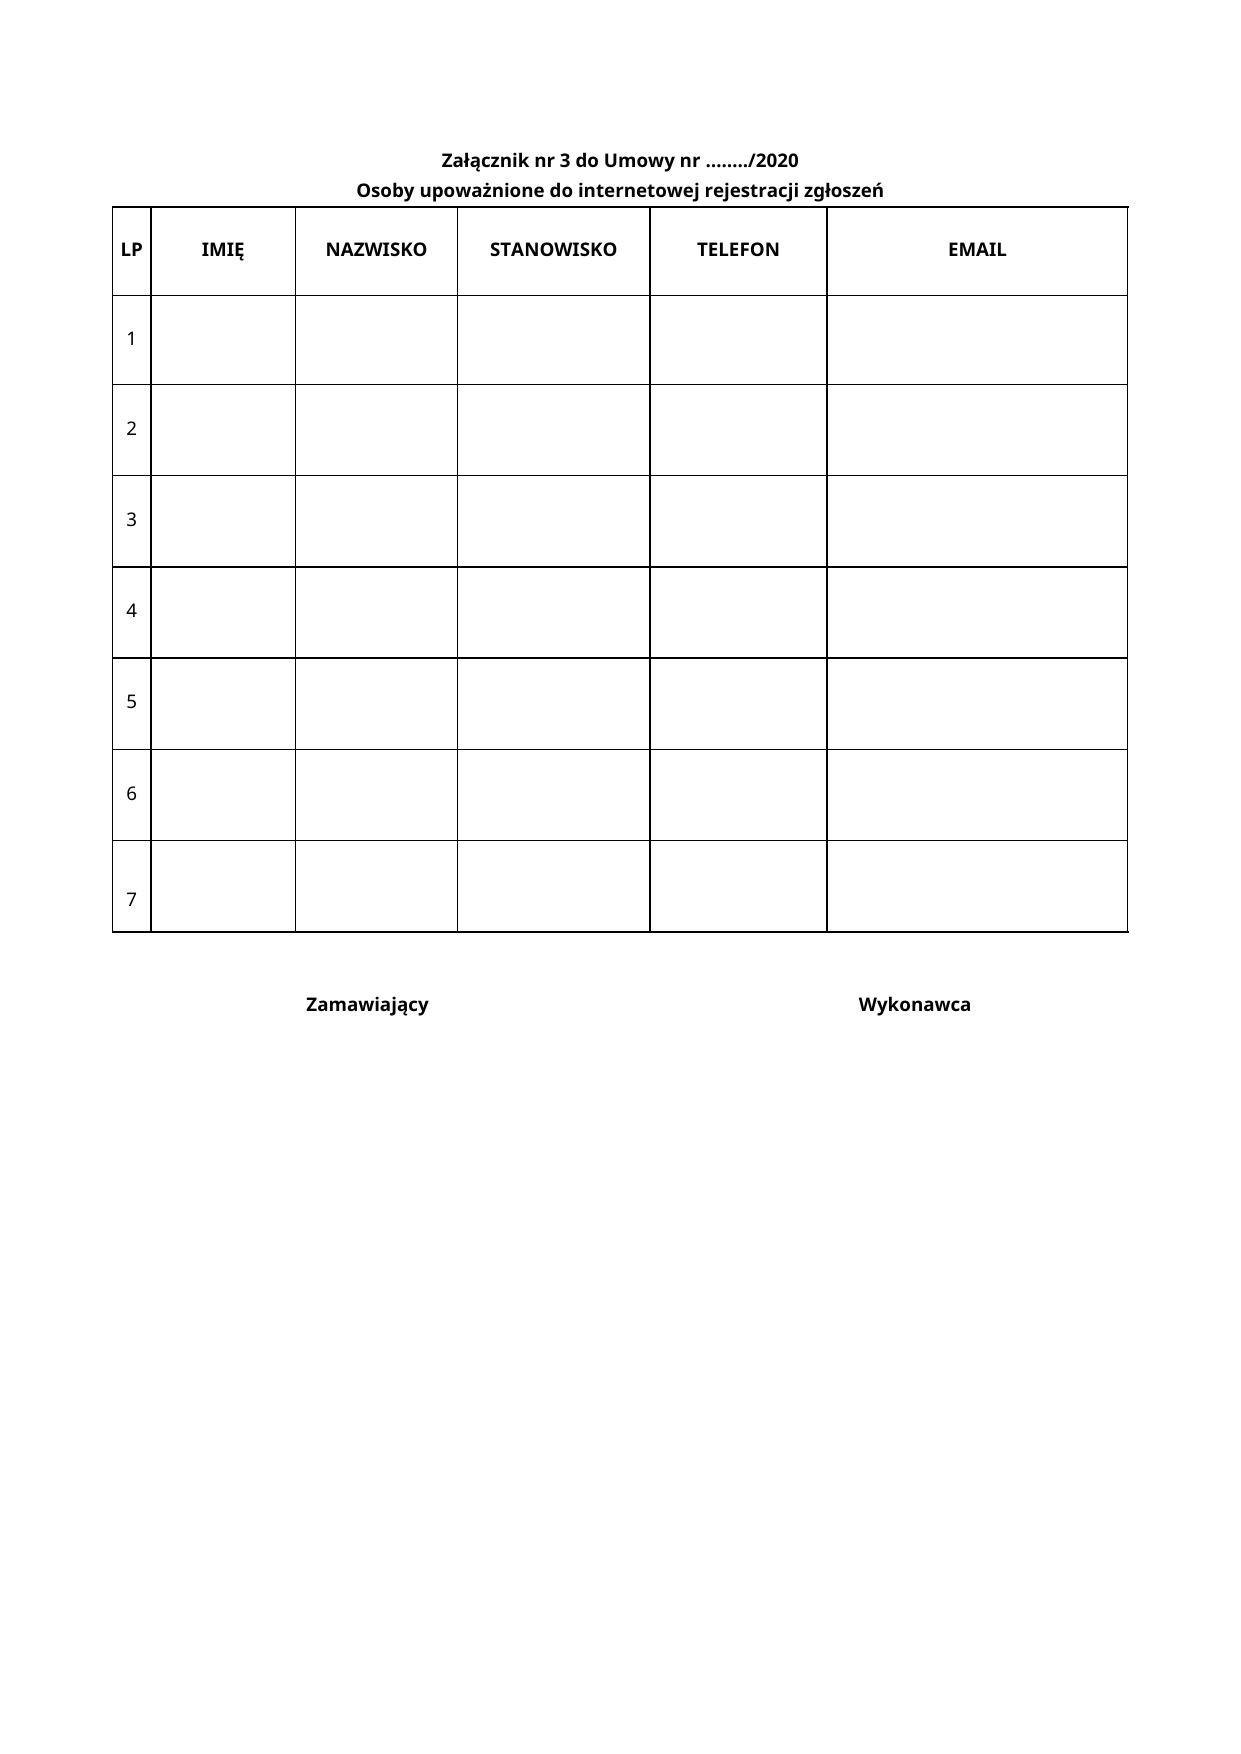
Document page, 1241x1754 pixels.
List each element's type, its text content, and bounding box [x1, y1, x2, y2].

table_cell [458, 385, 649, 475]
table_cell [458, 568, 649, 657]
table_cell [458, 296, 649, 383]
table_cell [651, 568, 826, 657]
table_cell [458, 750, 649, 840]
table_cell [458, 659, 649, 748]
table_cell [296, 476, 457, 566]
table_cell [296, 750, 457, 840]
table_cell [152, 476, 295, 566]
table_header NAZWISKO [296, 208, 457, 295]
table_cell 1 [113, 296, 150, 383]
table_header STANOWISKO [458, 208, 649, 295]
text Zamawiający Wykonawca [185, 991, 1093, 1017]
table_cell [458, 476, 649, 566]
table_header EMAIL [828, 208, 1127, 295]
table_cell 4 [113, 568, 150, 657]
table_cell [828, 385, 1127, 475]
text Osoby upoważnione do internetowej rejestracji zgłoszeń [148, 177, 1093, 202]
table_header TELEFON [651, 208, 826, 295]
table_cell [828, 296, 1127, 383]
table_cell [651, 296, 826, 383]
table_cell 2 [113, 385, 150, 475]
table_cell [651, 841, 826, 931]
table_header LP [113, 208, 150, 295]
table_cell [296, 841, 457, 931]
table_cell [651, 659, 826, 748]
table_cell 5 [113, 659, 150, 748]
table_cell 6 [113, 750, 150, 840]
table_cell [828, 841, 1127, 931]
table_header IMIĘ [152, 208, 295, 295]
table_cell 7 [113, 841, 150, 931]
table_cell [828, 568, 1127, 657]
table_cell [296, 385, 457, 475]
table_cell [152, 750, 295, 840]
table_cell [152, 659, 295, 748]
table_cell [651, 750, 826, 840]
table_cell [152, 385, 295, 475]
table_cell [296, 659, 457, 748]
table_cell [152, 841, 295, 931]
table_cell [296, 296, 457, 383]
table_cell [651, 476, 826, 566]
table_cell [152, 296, 295, 383]
table_cell [296, 568, 457, 657]
table_cell [828, 750, 1127, 840]
table_cell 3 [113, 476, 150, 566]
text Załącznik nr 3 do Umowy nr ……../2020 [148, 148, 1093, 173]
table_cell [152, 568, 295, 657]
table_cell [828, 476, 1127, 566]
table_cell [458, 841, 649, 931]
table_cell [651, 385, 826, 475]
table_cell [828, 659, 1127, 748]
